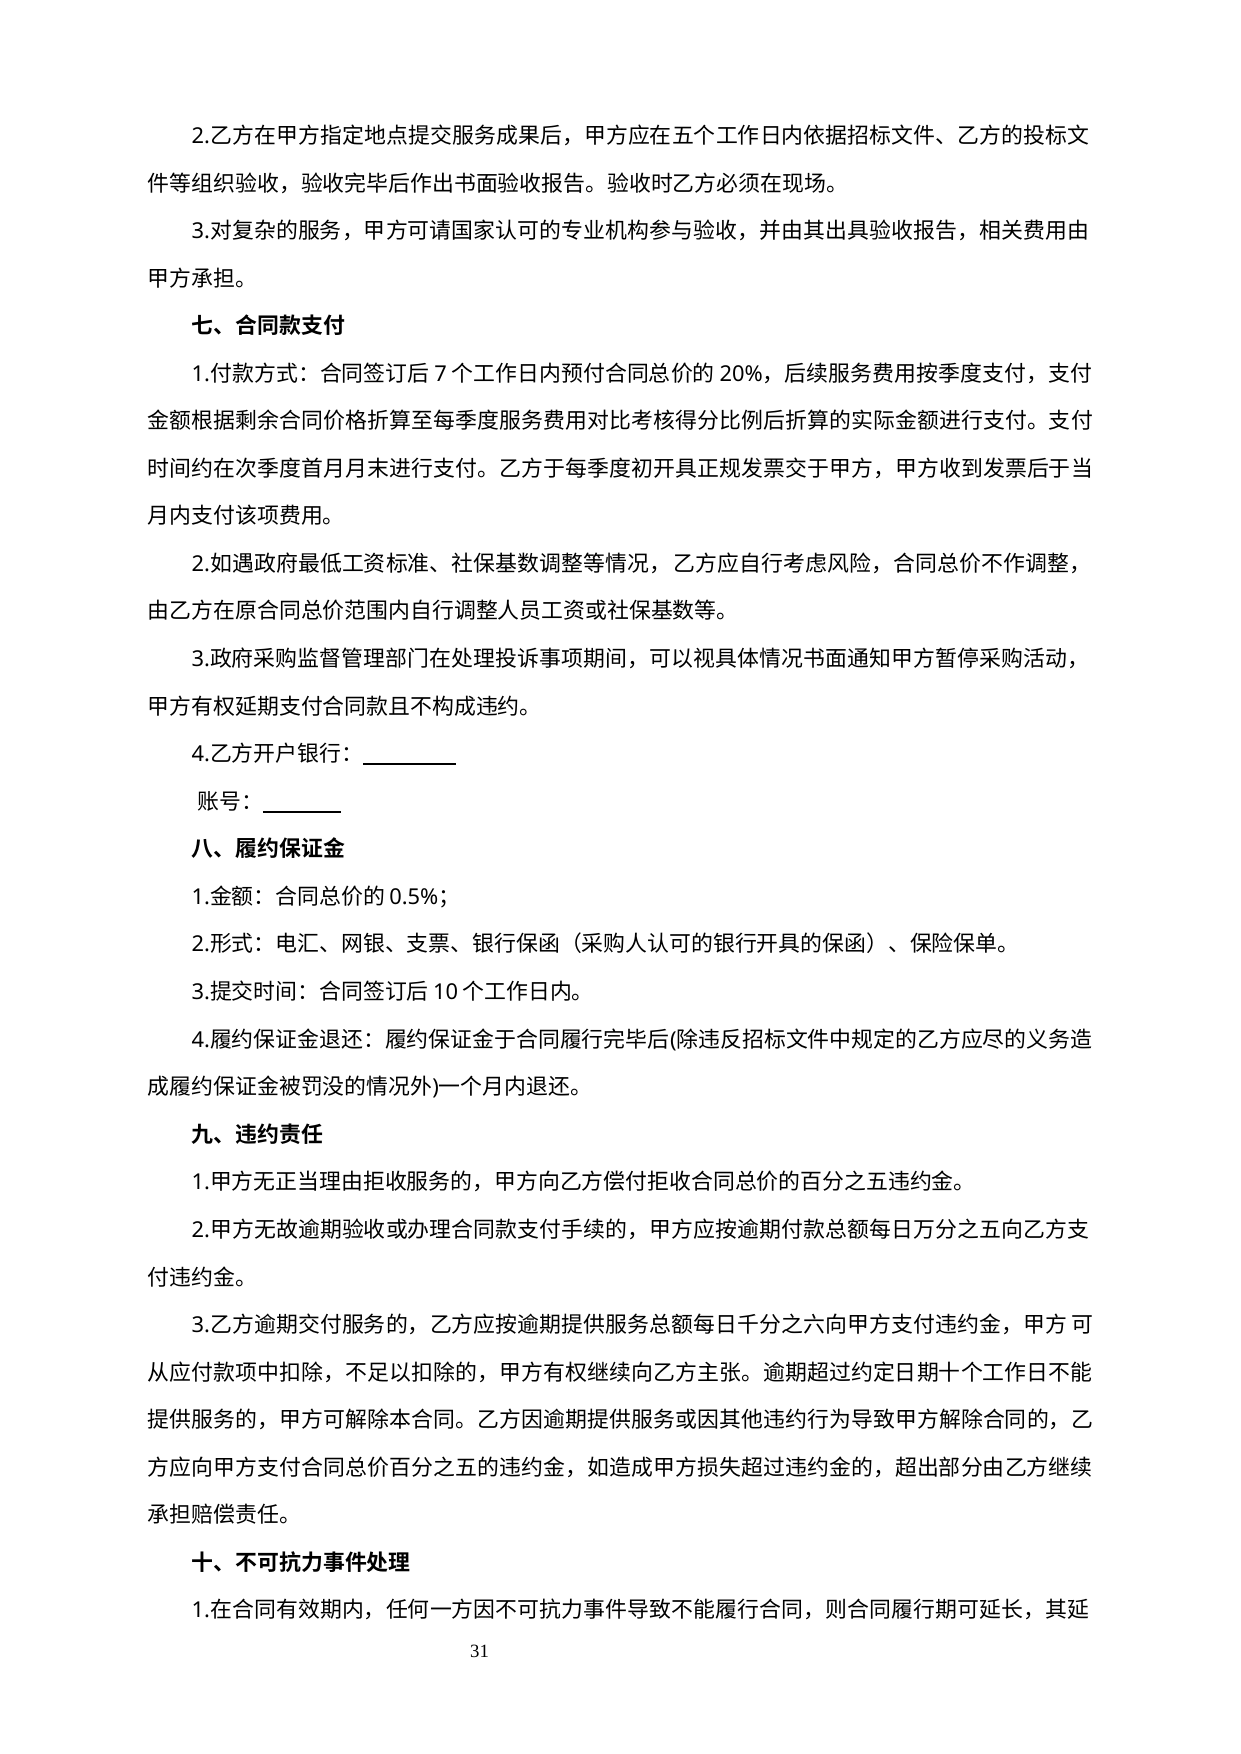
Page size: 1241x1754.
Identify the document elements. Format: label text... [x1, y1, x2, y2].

text 1.付款方式：合同签订后7个工作日内预付合同总价的20%，后续服务费用按季度支付，支付金额根据剩余合同价格折算至每季度服务费用对比考核得分比例后折算的实际金额进行支付。支付时间约在次季度首月月末进行支付。乙方于每季度初开具正规发票交于甲方，甲方收到发票后于当月内支付该项费用。 [148, 356, 1093, 530]
text 2.乙方在甲方指定地点提交服务成果后，甲方应在五个工作日内依据招标文件、乙方的投标文件等组织验收，验收完毕后作出书面验收报告。验收时乙方必须在现场。 [148, 118, 1093, 197]
text 2.甲方无故逾期验收或办理合同款支付手续的，甲方应按逾期付款总额每日万分之五向乙方支付违约金。 [148, 1212, 1093, 1291]
text 十、不可抗力事件处理 [148, 1544, 1093, 1576]
text 八、履约保证金 [148, 831, 1093, 863]
text 1.甲方无正当理由拒收服务的，甲方向乙方偿付拒收合同总价的百分之五违约金。 [148, 1164, 1093, 1196]
text 2.如遇政府最低工资标准、社保基数调整等情况，乙方应自行考虑风险，合同总价不作调整，由乙方在原合同总价范围内自行调整人员工资或社保基数等。 [148, 546, 1093, 625]
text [148, 1592, 1093, 1624]
text 1.金额：合同总价的0.5%； [148, 879, 1093, 911]
text 3.乙方逾期交付服务的，乙方应按逾期提供服务总额每日千分之六向甲方支付违约金，甲方可从应付款项中扣除，不足以扣除的，甲方有权继续向乙方主张。逾期超过约定日期十个工作日不能提供服务的，甲方可解除本合同。乙方因逾期提供服务或因其他违约行为导致甲方解除合同的，乙方应向甲方支付合同总价百分之五的违约金，如造成甲方损失超过违约金的，超出部分由乙方继续承担赔偿责任。 [148, 1307, 1093, 1529]
text 4.履约保证金退还：履约保证金于合同履行完毕后(除违反招标文件中规定的乙方应尽的义务造成履约保证金被罚没的情况外)一个月内退还。 [148, 1022, 1093, 1101]
text 九、违约责任 [148, 1117, 1093, 1148]
text 3.提交时间：合同签订后10个工作日内。 [148, 974, 1093, 1006]
text 3.政府采购监督管理部门在处理投诉事项期间，可以视具体情况书面通知甲方暂停采购活动，甲方有权延期支付合同款且不构成违约。 [148, 641, 1093, 720]
text 4.乙方开户银行： [148, 736, 1093, 768]
text 七、合同款支付 [148, 308, 1093, 340]
text 2.形式：电汇、网银、支票、银行保函（采购人认可的银行开具的保函）、保险保单。 [148, 926, 1093, 958]
text 账号： [148, 784, 1093, 815]
text 3.对复杂的服务，甲方可请国家认可的专业机构参与验收，并由其出具验收报告，相关费用由甲方承担。 [148, 213, 1093, 292]
